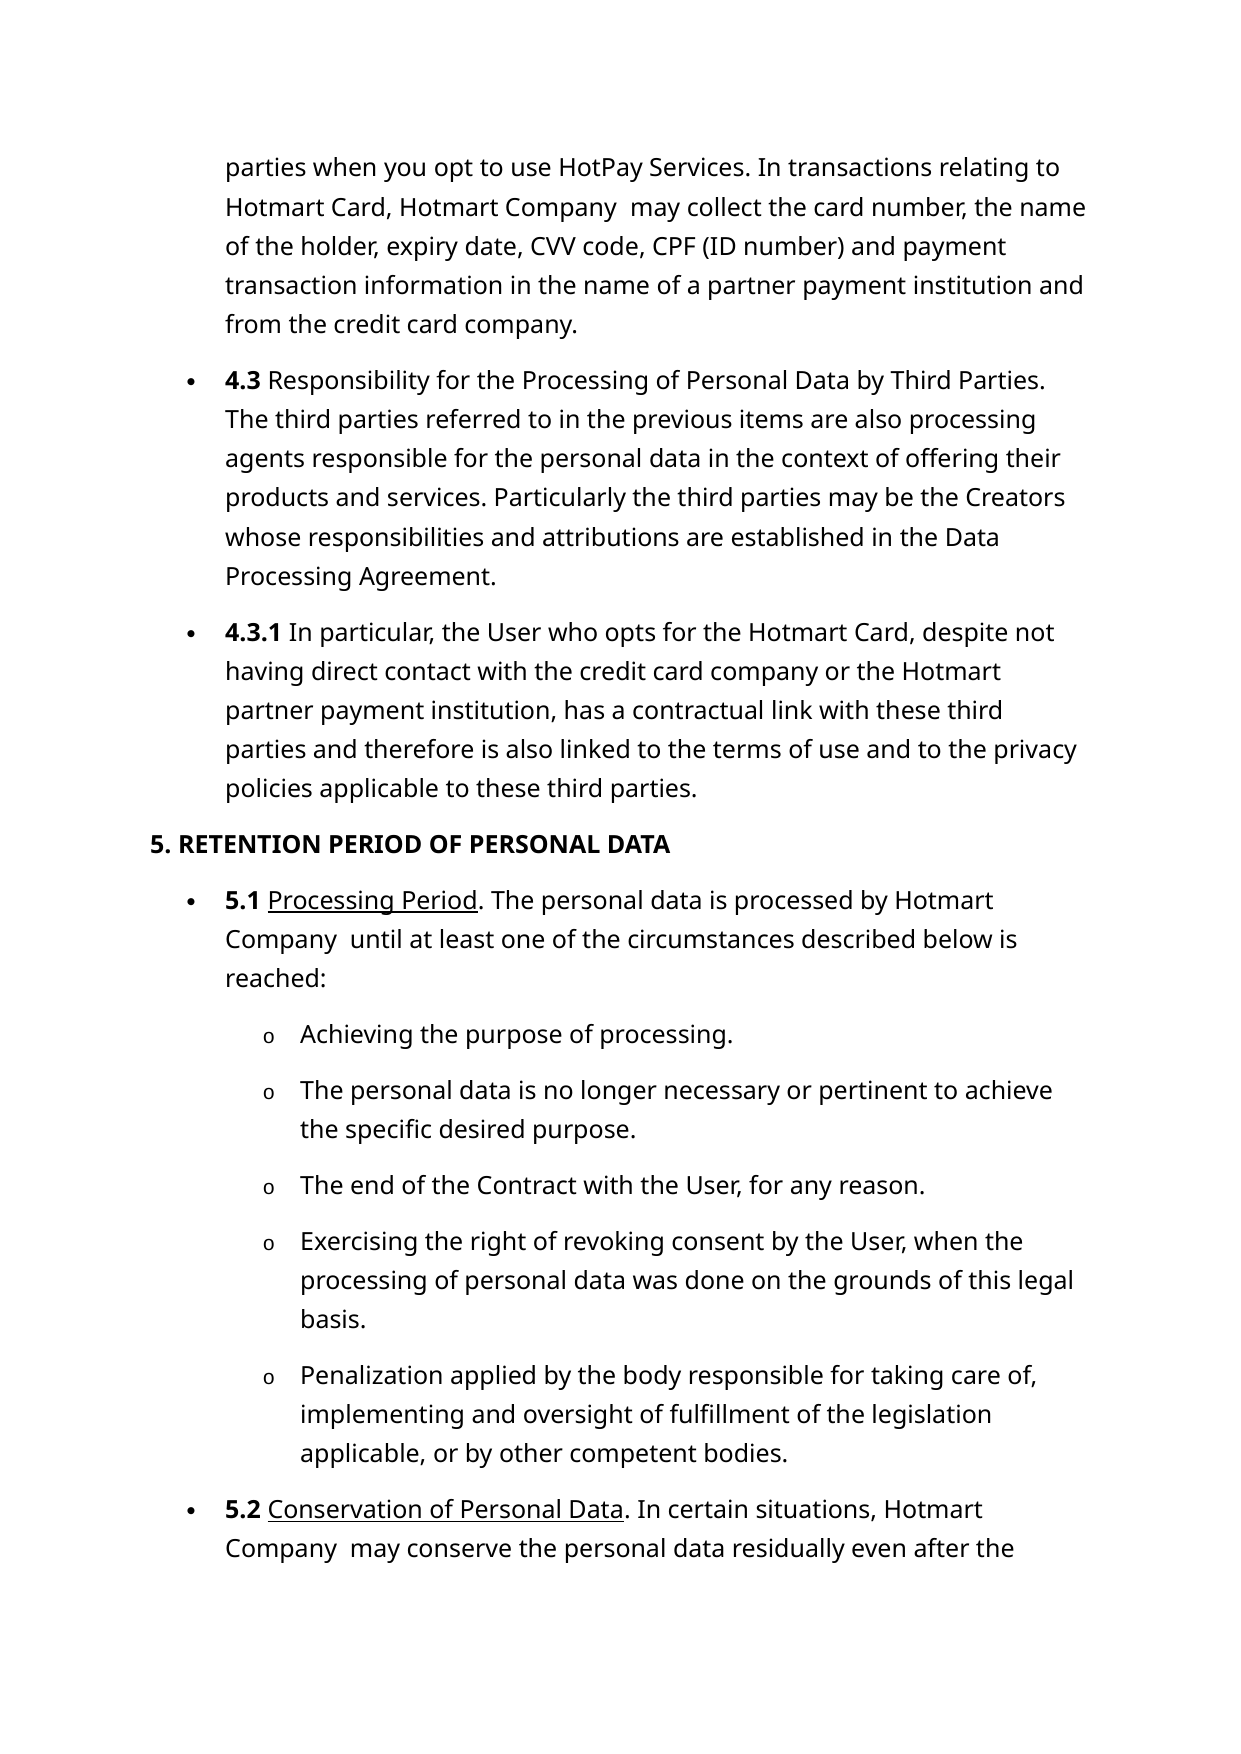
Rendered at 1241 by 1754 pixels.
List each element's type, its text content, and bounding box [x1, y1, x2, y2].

list Penalization applied by the body responsible for taking care of, implementing and oversight of fulfillment of the legislation applicable, or by other competent bodies. [262, 1357, 1090, 1470]
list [187, 1492, 1090, 1565]
list Exercising the right of revoking consent by the User, when the processing of personal data was done on the grounds of this legal basis. [262, 1223, 1090, 1336]
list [187, 150, 1090, 341]
list The end of the Contract with the User, for any reason. [262, 1167, 1090, 1202]
list 4.3 Responsibility for the Processing of Personal Data by Third Parties. The third parties referred to in the previous items are also processing agents responsible for the personal data in the context of offering their products and services. Particularly the third parties may be the Creators whose responsibilities and attributions are established in the Data Processing Agreement. [187, 362, 1090, 592]
list 5.1 Processing Period. The personal data is processed by Hotmart Company until at least one of the circumstances described below is reached: [187, 882, 1090, 995]
list 4.3.1 In particular, the User who opts for the Hotmart Card, despite not having direct contact with the credit card company or the Hotmart partner payment institution, has a contractual link with these third parties and therefore is also linked to the terms of use and to the privacy policies applicable to these third parties. [187, 614, 1090, 805]
text 5. RETENTION PERIOD OF PERSONAL DATA [150, 827, 1090, 861]
list The personal data is no longer necessary or pertinent to achieve the specific desired purpose. [262, 1072, 1090, 1146]
list Achieving the purpose of processing. [262, 1017, 1090, 1051]
